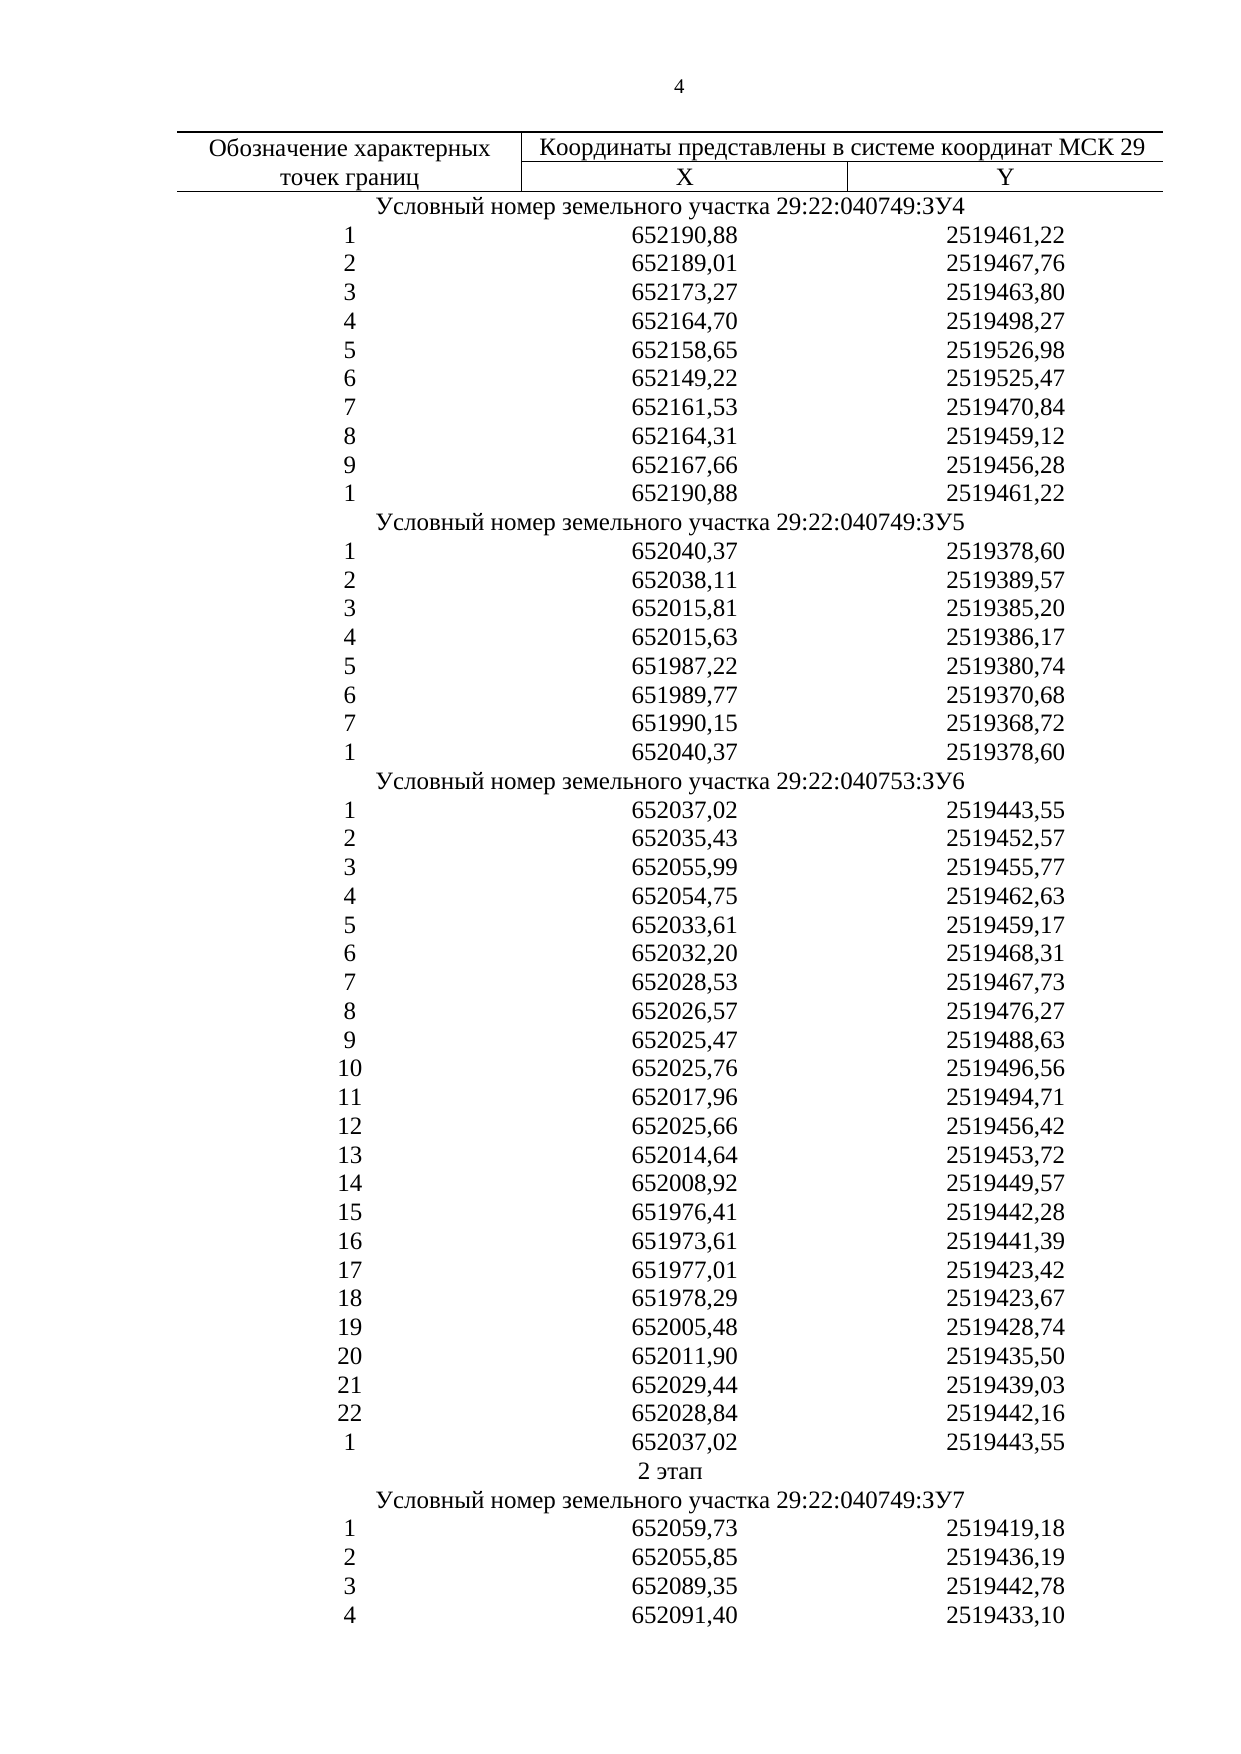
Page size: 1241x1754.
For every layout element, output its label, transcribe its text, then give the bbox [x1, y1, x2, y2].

table_cell 2519459,12 [848, 421, 1163, 450]
table_cell 2519462,63 [848, 881, 1163, 910]
table_cell 2 [177, 824, 522, 852]
table_cell 652161,53 [522, 392, 848, 421]
table_cell 652158,65 [522, 335, 848, 363]
table_cell X [522, 162, 847, 191]
table_cell 652037,02 [522, 795, 848, 823]
table_cell 652040,37 [522, 737, 848, 766]
table_cell 2 [177, 249, 522, 277]
table_cell 1 [177, 479, 522, 507]
table_cell Y [848, 162, 1163, 191]
table_cell 3 [177, 852, 522, 881]
table_cell 2519525,47 [848, 364, 1163, 392]
table_cell 2519441,39 [848, 1226, 1163, 1255]
table_cell 651973,61 [522, 1226, 848, 1255]
table_cell 652037,02 [522, 1427, 848, 1456]
table_cell 652091,40 [522, 1600, 848, 1628]
table_cell 651989,77 [522, 680, 848, 708]
table_cell 652190,88 [522, 220, 848, 248]
table_cell 2519455,77 [848, 852, 1163, 881]
table_cell 652014,64 [522, 1140, 848, 1168]
table_cell 2519463,80 [848, 277, 1163, 306]
table_cell 2519423,67 [848, 1284, 1163, 1312]
table_cell 2519496,56 [848, 1054, 1163, 1082]
table_cell 2519461,22 [848, 479, 1163, 507]
table_cell Условный номер земельного участка 29:22:040749:ЗУ4 [177, 192, 1163, 220]
table_cell 2519494,71 [848, 1082, 1163, 1111]
table_cell 4 [177, 1600, 522, 1628]
table_cell 8 [177, 996, 522, 1025]
table_cell 4 [177, 306, 522, 335]
table_cell 1 [177, 1514, 522, 1542]
table_cell 9 [177, 1025, 522, 1053]
table_cell 2519443,55 [848, 1427, 1163, 1456]
table_cell 652089,35 [522, 1571, 848, 1600]
table_cell 651977,01 [522, 1255, 848, 1283]
table_cell 2519526,98 [848, 335, 1163, 363]
table_cell 4 [177, 622, 522, 651]
table_cell 19 [177, 1312, 522, 1341]
table_cell 651990,15 [522, 709, 848, 737]
table_cell 2519386,17 [848, 622, 1163, 651]
table_cell 651978,29 [522, 1284, 848, 1312]
table_cell 2519467,76 [848, 249, 1163, 277]
table_cell 652032,20 [522, 939, 848, 967]
table_cell 6 [177, 680, 522, 708]
table_cell 2519442,78 [848, 1571, 1163, 1600]
table_cell 5 [177, 335, 522, 363]
table_cell 10 [177, 1054, 522, 1082]
table_cell 15 [177, 1197, 522, 1226]
table_cell 652059,73 [522, 1514, 848, 1542]
table_cell 11 [177, 1082, 522, 1111]
table_cell 1 [177, 220, 522, 248]
table_cell 652029,44 [522, 1370, 848, 1398]
table_cell 7 [177, 967, 522, 996]
table_cell 651987,22 [522, 651, 848, 680]
table_cell 21 [177, 1370, 522, 1398]
table_cell 651976,41 [522, 1197, 848, 1226]
table_cell 2519368,72 [848, 709, 1163, 737]
table_cell 3 [177, 1571, 522, 1600]
table_cell 2 [177, 565, 522, 593]
table_cell 2519380,74 [848, 651, 1163, 680]
table_cell 2 этап [177, 1456, 1163, 1485]
table_cell Условный номер земельного участка 29:22:040753:ЗУ6 [177, 766, 1163, 795]
table_cell 2519467,73 [848, 967, 1163, 996]
table_cell 2519452,57 [848, 824, 1163, 852]
table_cell 2519456,28 [848, 450, 1163, 478]
table_cell 2519378,60 [848, 536, 1163, 565]
table_cell 652164,70 [522, 306, 848, 335]
table_cell 2 [177, 1542, 522, 1571]
table_header Обозначение характерных точек границ [177, 133, 521, 191]
table_cell 2519449,57 [848, 1169, 1163, 1197]
table_cell 652015,63 [522, 622, 848, 651]
table_cell 2519443,55 [848, 795, 1163, 823]
table_cell 652028,53 [522, 967, 848, 996]
table_cell 2519389,57 [848, 565, 1163, 593]
table_cell 652040,37 [522, 536, 848, 565]
table_cell Условный номер земельного участка 29:22:040749:ЗУ7 [177, 1485, 1163, 1513]
table_cell 7 [177, 392, 522, 421]
table_cell 2519461,22 [848, 220, 1163, 248]
table_cell 2519378,60 [848, 737, 1163, 766]
table_cell 5 [177, 910, 522, 938]
table_cell 13 [177, 1140, 522, 1168]
table_header Координаты представлены в системе координат МСК 29 [522, 133, 1163, 161]
table_cell Условный номер земельного участка 29:22:040749:ЗУ5 [177, 507, 1163, 536]
table_cell 1 [177, 737, 522, 766]
table_cell 2519476,27 [848, 996, 1163, 1025]
table_cell 2519428,74 [848, 1312, 1163, 1341]
table_cell 652025,47 [522, 1025, 848, 1053]
table_cell 652055,85 [522, 1542, 848, 1571]
table_cell 2519442,28 [848, 1197, 1163, 1226]
table_cell 652189,01 [522, 249, 848, 277]
table_cell 7 [177, 709, 522, 737]
table_cell 652017,96 [522, 1082, 848, 1111]
table_cell 2519453,72 [848, 1140, 1163, 1168]
table_cell 18 [177, 1284, 522, 1312]
table_cell 3 [177, 594, 522, 622]
table_cell 2519442,16 [848, 1399, 1163, 1427]
table_cell 652190,88 [522, 479, 848, 507]
table_cell 1 [177, 1427, 522, 1456]
table_cell 652025,76 [522, 1054, 848, 1082]
table_cell 6 [177, 939, 522, 967]
table_cell 5 [177, 651, 522, 680]
table_cell 2519439,03 [848, 1370, 1163, 1398]
table_cell 16 [177, 1226, 522, 1255]
table_cell 1 [177, 795, 522, 823]
table_cell 652028,84 [522, 1399, 848, 1427]
table_cell 1 [177, 536, 522, 565]
table_cell 12 [177, 1111, 522, 1140]
table_cell 652026,57 [522, 996, 848, 1025]
table_cell 2519498,27 [848, 306, 1163, 335]
table_cell 2519468,31 [848, 939, 1163, 967]
table_cell 2519419,18 [848, 1514, 1163, 1542]
table_cell 652008,92 [522, 1169, 848, 1197]
table_cell 2519385,20 [848, 594, 1163, 622]
table_cell 6 [177, 364, 522, 392]
table_cell 4 [177, 881, 522, 910]
table_cell 652038,11 [522, 565, 848, 593]
table_cell 652055,99 [522, 852, 848, 881]
table_cell 3 [177, 277, 522, 306]
table_cell 17 [177, 1255, 522, 1283]
table_cell 9 [177, 450, 522, 478]
table_cell 8 [177, 421, 522, 450]
table_cell 652025,66 [522, 1111, 848, 1140]
table_cell 652033,61 [522, 910, 848, 938]
table_cell 2519459,17 [848, 910, 1163, 938]
table_cell 2519456,42 [848, 1111, 1163, 1140]
table_cell 652149,22 [522, 364, 848, 392]
table_cell 652005,48 [522, 1312, 848, 1341]
table_cell 2519470,84 [848, 392, 1163, 421]
table_cell 2519423,42 [848, 1255, 1163, 1283]
table_cell 652054,75 [522, 881, 848, 910]
table_cell 2519370,68 [848, 680, 1163, 708]
table_cell 2519488,63 [848, 1025, 1163, 1053]
table_cell 14 [177, 1169, 522, 1197]
table_cell 652167,66 [522, 450, 848, 478]
table_cell 652164,31 [522, 421, 848, 450]
table_cell 652011,90 [522, 1341, 848, 1370]
table_cell 2519436,19 [848, 1542, 1163, 1571]
table_cell 20 [177, 1341, 522, 1370]
table_cell 2519435,50 [848, 1341, 1163, 1370]
table_cell 652015,81 [522, 594, 848, 622]
table_cell 22 [177, 1399, 522, 1427]
table_cell 652035,43 [522, 824, 848, 852]
table_cell 2519433,10 [848, 1600, 1163, 1628]
table_cell 652173,27 [522, 277, 848, 306]
